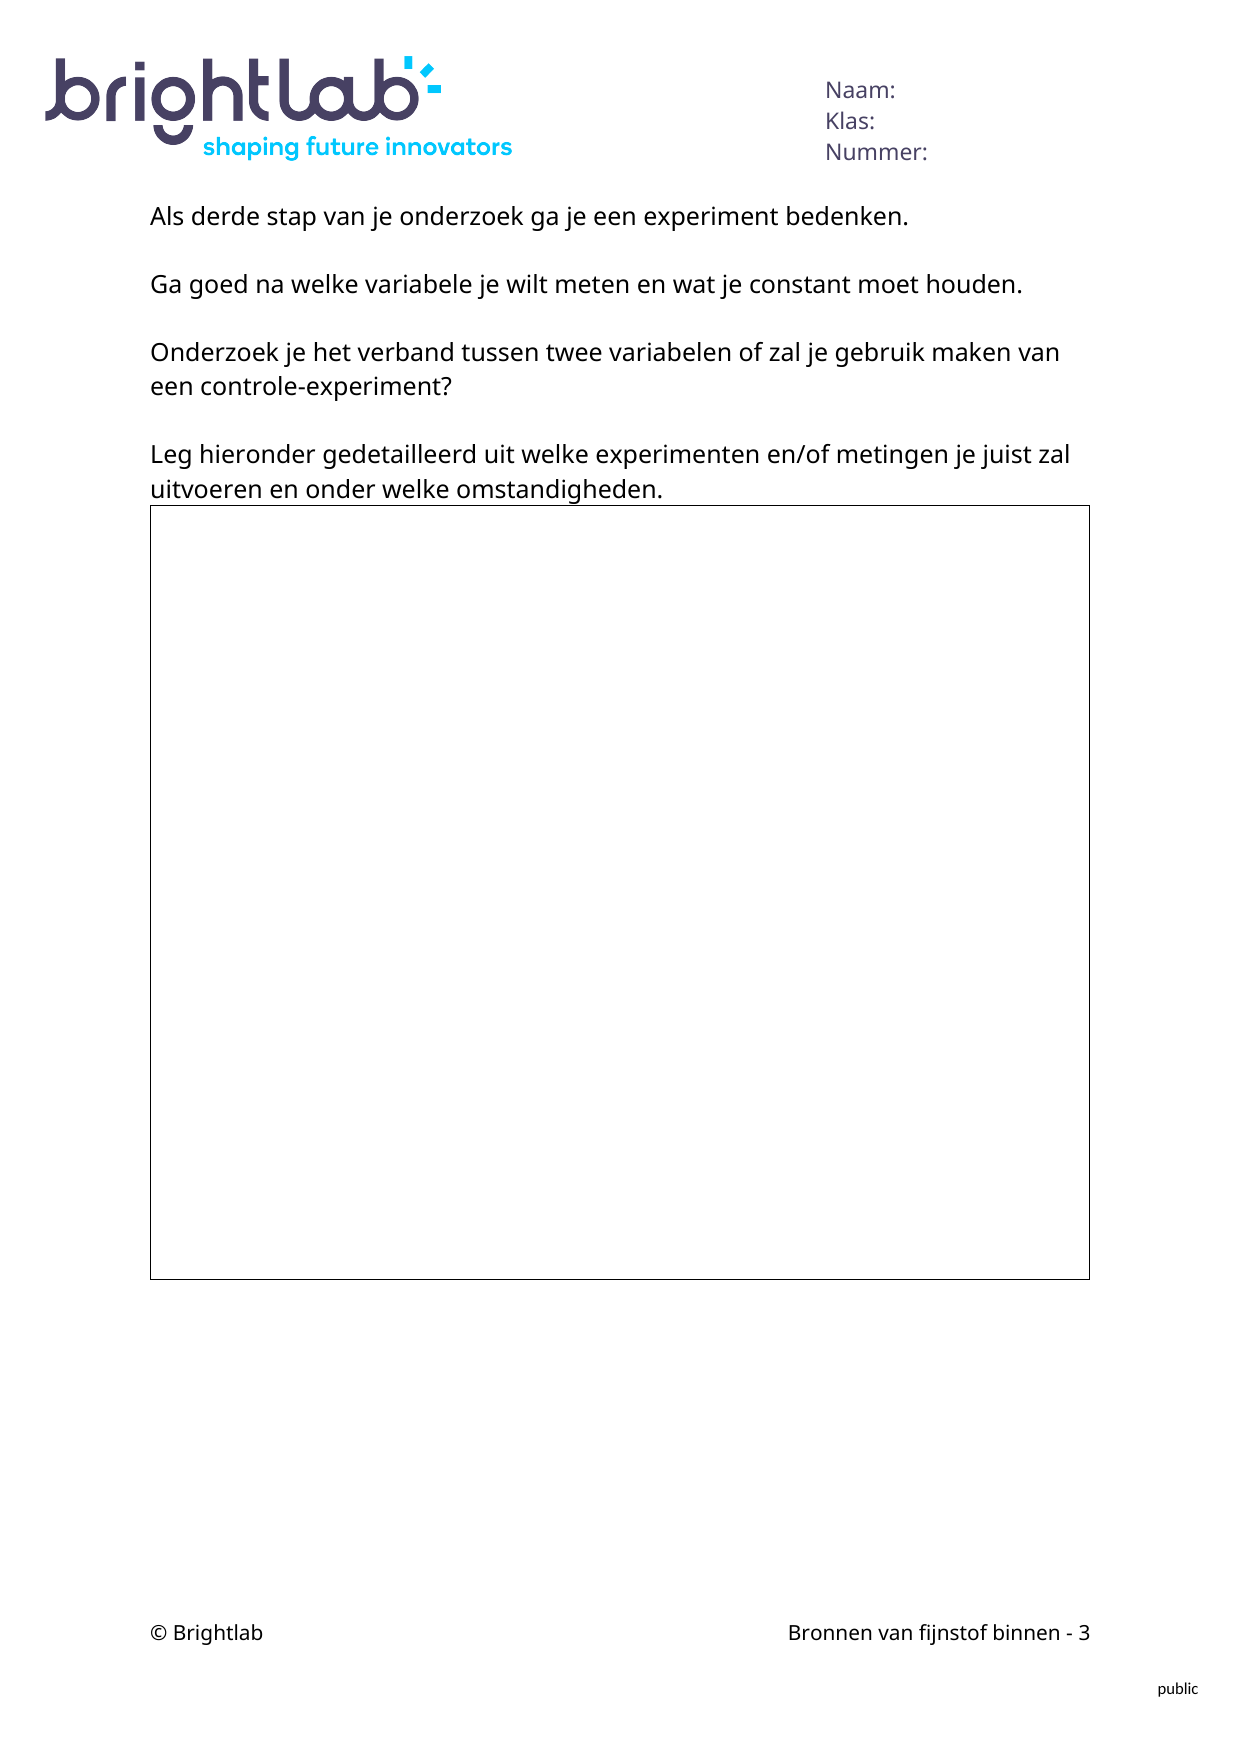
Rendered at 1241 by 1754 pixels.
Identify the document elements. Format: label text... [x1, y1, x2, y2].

table_header [151, 506, 1089, 1279]
picture [45, 56, 512, 161]
text Als derde stap van je onderzoek ga je een experiment bedenken. [150, 199, 1090, 233]
text Ga goed na welke variabele je wilt meten en wat je constant moet houden. [150, 267, 1090, 301]
text Leg hieronder gedetailleerd uit welke experimenten en/of metingen je juist zal uitvoeren en onder welke omstandigheden. [150, 437, 1090, 505]
text Onderzoek je het verband tussen twee variabelen of zal je gebruik maken van een controle-experiment? [150, 335, 1090, 403]
